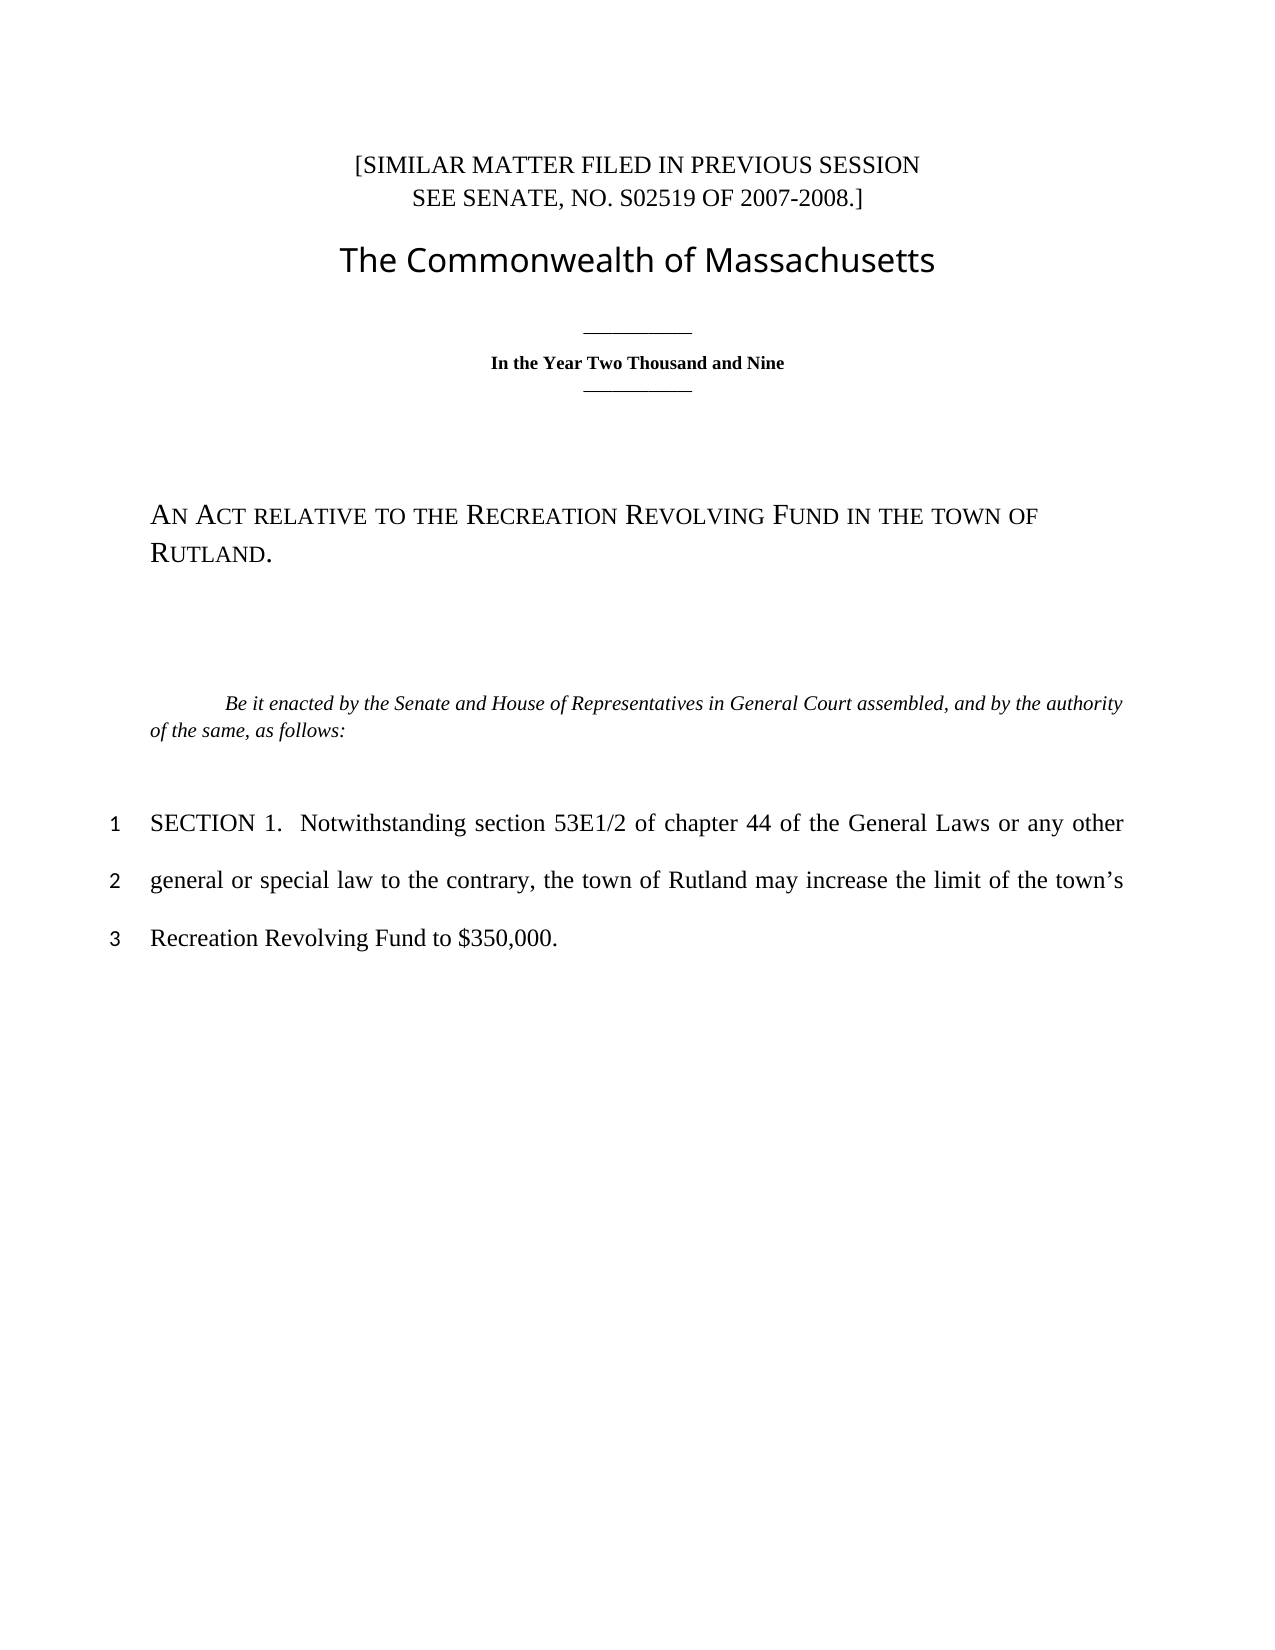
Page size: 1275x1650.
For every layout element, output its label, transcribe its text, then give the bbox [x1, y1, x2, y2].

text Be it enacted by the Senate and House of Representatives in General Court assembled, and by the authority of the same, as follows: [150, 691, 1125, 774]
text [SIMILAR MATTER FILED IN PREVIOUS SESSION SEE SENATE, NO. S02519 OF 2007-2008.] [150, 150, 1125, 212]
text The Commonwealth of Massachusetts [150, 237, 1125, 314]
text An Act relative to the Recreation Revolving Fund in the town of Rutland. [150, 497, 1125, 666]
text _______________ [150, 319, 1125, 348]
text SECTION 1. Notwithstanding section 53E1/2 of chapter 44 of the General Laws or any other general or special law to the contrary, the town of Rutland may increase the limit of the town’s Recreation Revolving Fund to $350,000. [150, 808, 1125, 951]
text _______________ [150, 377, 1125, 406]
text In the Year Two Thousand and Nine [150, 352, 1125, 374]
